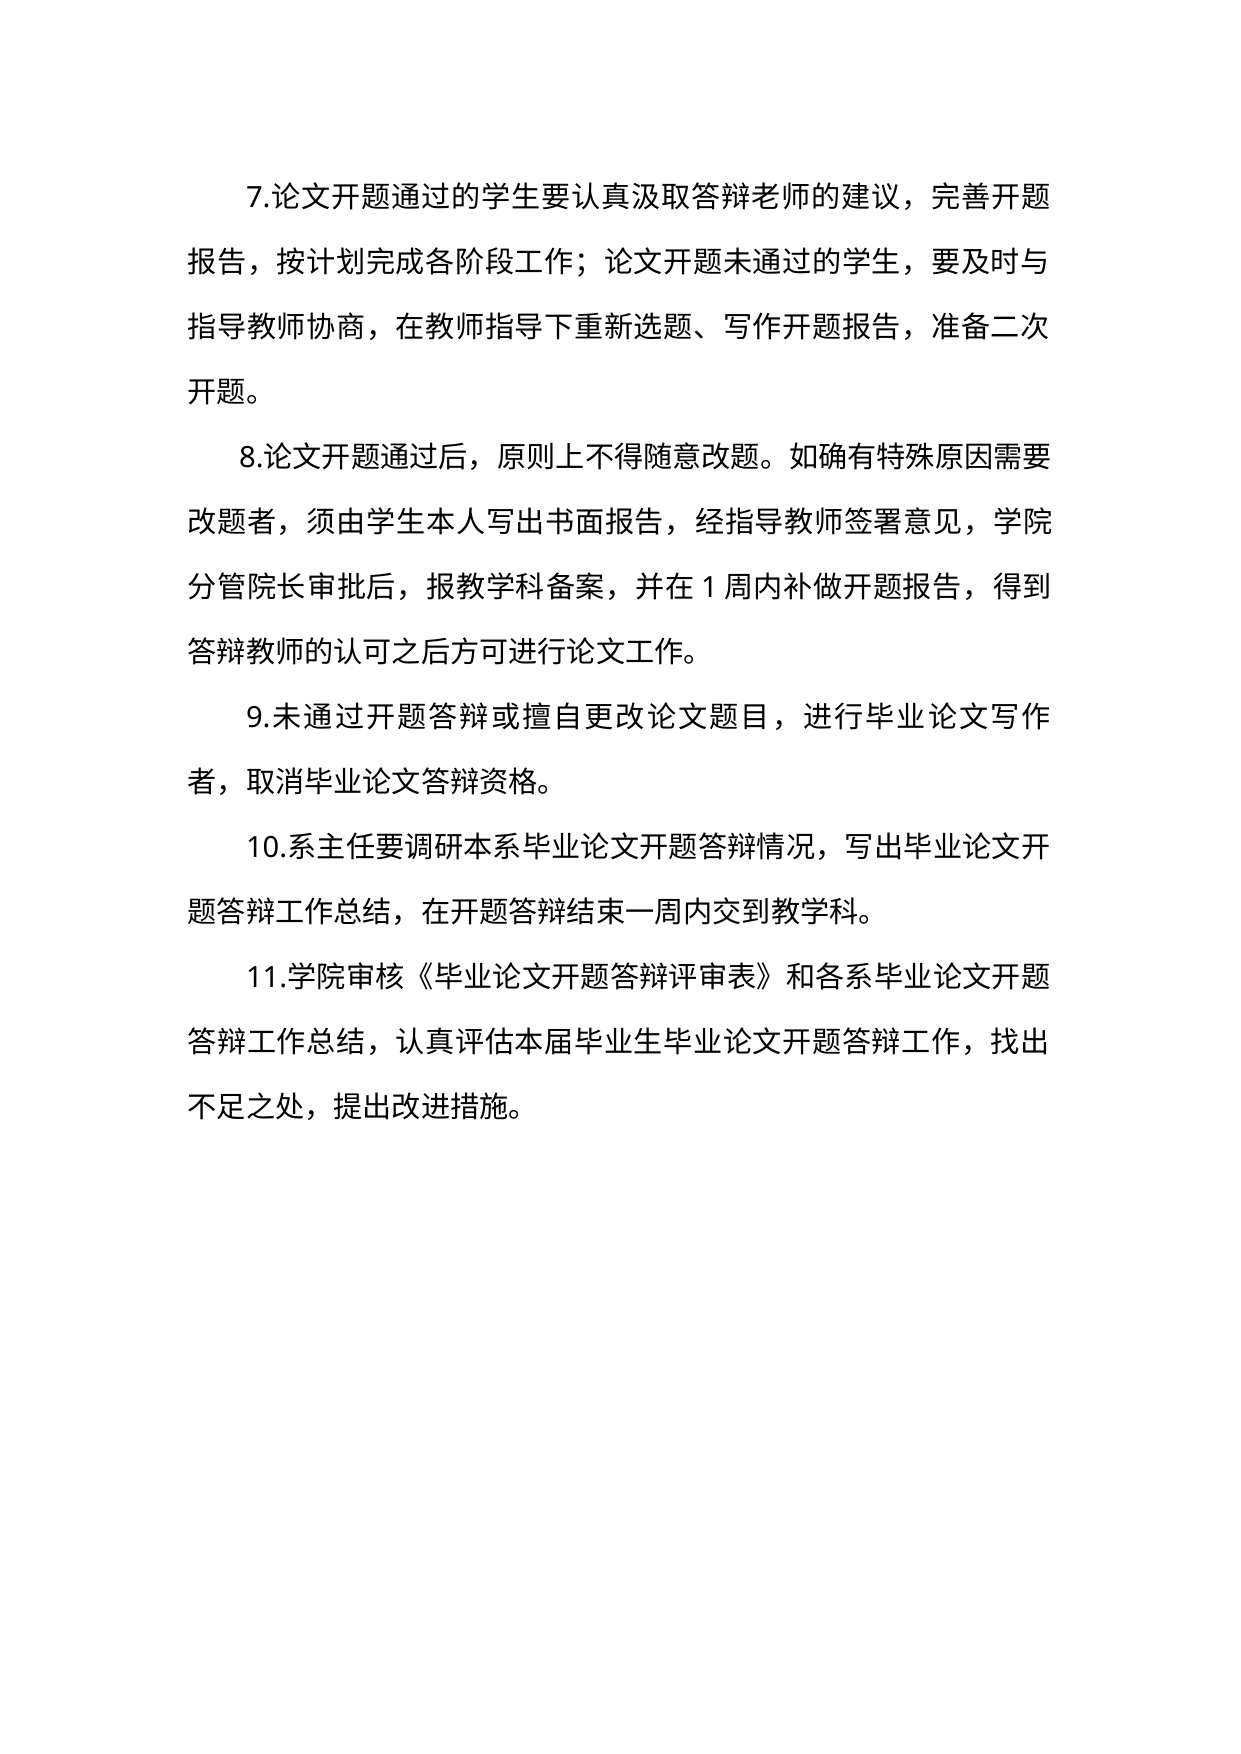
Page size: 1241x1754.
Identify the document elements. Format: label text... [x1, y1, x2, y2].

text 7.论文开题通过的学生要认真汲取答辩老师的建议，完善开题报告，按计划完成各阶段工作；论文开题未通过的学生，要及时与指导教师协商，在教师指导下重新选题、写作开题报告，准备二次开题。 [187, 162, 1053, 422]
text 10.系主任要调研本系毕业论文开题答辩情况，写出毕业论文开题答辩工作总结，在开题答辩结束一周内交到教学科。 [187, 812, 1053, 942]
text 9.未通过开题答辩或擅自更改论文题目，进行毕业论文写作者，取消毕业论文答辩资格。 [187, 682, 1053, 812]
text 8.论文开题通过后，原则上不得随意改题。如确有特殊原因需要改题者，须由学生本人写出书面报告，经指导教师签署意见，学院分管院长审批后，报教学科备案，并在1周内补做开题报告，得到答辩教师的认可之后方可进行论文工作。 [187, 422, 1053, 682]
text 11.学院审核《毕业论文开题答辩评审表》和各系毕业论文开题答辩工作总结，认真评估本届毕业生毕业论文开题答辩工作，找出不足之处，提出改进措施。 [187, 942, 1053, 1137]
